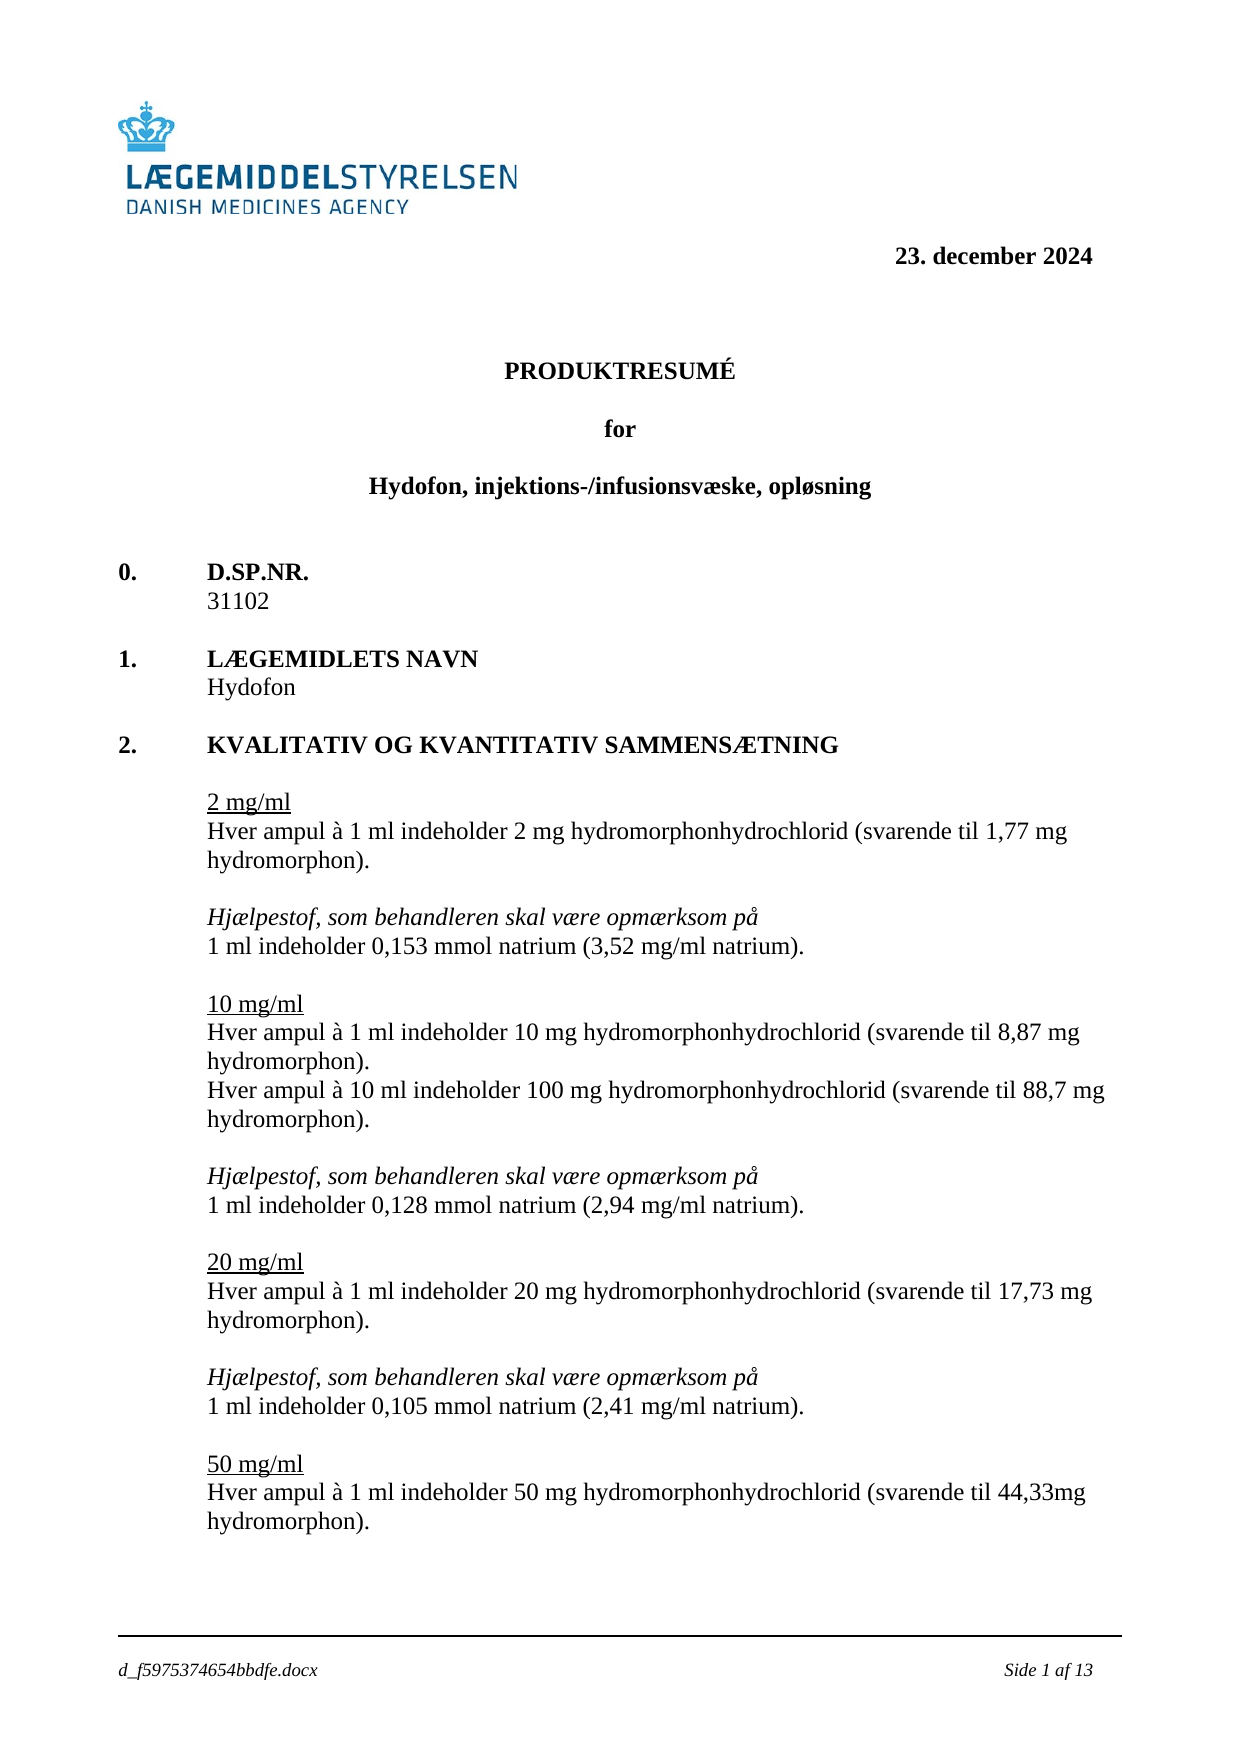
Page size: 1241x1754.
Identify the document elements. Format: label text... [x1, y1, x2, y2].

text Hver ampul à 10 ml indeholder 100 mg hydromorphonhydrochlorid (svarende til 88,7 mg hydromorphon). [207, 1075, 1122, 1132]
text 2. KVALITATIV OG KVANTITATIV SAMMENSÆTNING [118, 730, 1122, 759]
title 23. december 2024 [118, 241, 1122, 270]
text Hjælpestof, som behandleren skal være opmærksom på [207, 902, 1122, 931]
text PRODUKTRESUMÉ [118, 356, 1122, 385]
text 1. LÆGEMIDLETS NAVN [118, 644, 1122, 672]
text 10 mg/ml [207, 989, 1122, 1017]
text Hver ampul à 1 ml indeholder 20 mg hydromorphonhydrochlorid (svarende til 17,73 mg hydromorphon). [207, 1276, 1122, 1334]
text 20 mg/ml [207, 1247, 1122, 1276]
text 1 ml indeholder 0,153 mmol natrium (3,52 mg/ml natrium). [207, 931, 1122, 960]
text for [118, 414, 1122, 442]
text 1 ml indeholder 0,105 mmol natrium (2,41 mg/ml natrium). [207, 1391, 1122, 1420]
text Hydofon, injektions-/infusionsvæske, opløsning [118, 471, 1122, 500]
text Hver ampul à 1 ml indeholder 10 mg hydromorphonhydrochlorid (svarende til 8,87 mg hydromorphon). [207, 1017, 1122, 1075]
text 2 mg/ml [207, 787, 1122, 816]
text Hjælpestof, som behandleren skal være opmærksom på [207, 1362, 1122, 1391]
text Hydofon [207, 672, 1122, 701]
text 0. D.SP.NR. [118, 557, 1122, 586]
text 31102 [207, 586, 1122, 615]
text 50 mg/ml [207, 1449, 1122, 1477]
text Hver ampul à 1 ml indeholder 2 mg hydromorphonhydrochlorid (svarende til 1,77 mg hydromorphon). [207, 816, 1122, 874]
text Hver ampul à 1 ml indeholder 50 mg hydromorphonhydrochlorid (svarende til 44,33mg hydromorphon). [207, 1477, 1122, 1535]
picture [118, 101, 517, 214]
text Hjælpestof, som behandleren skal være opmærksom på [207, 1161, 1122, 1190]
text 1 ml indeholder 0,128 mmol natrium (2,94 mg/ml natrium). [207, 1190, 1122, 1219]
